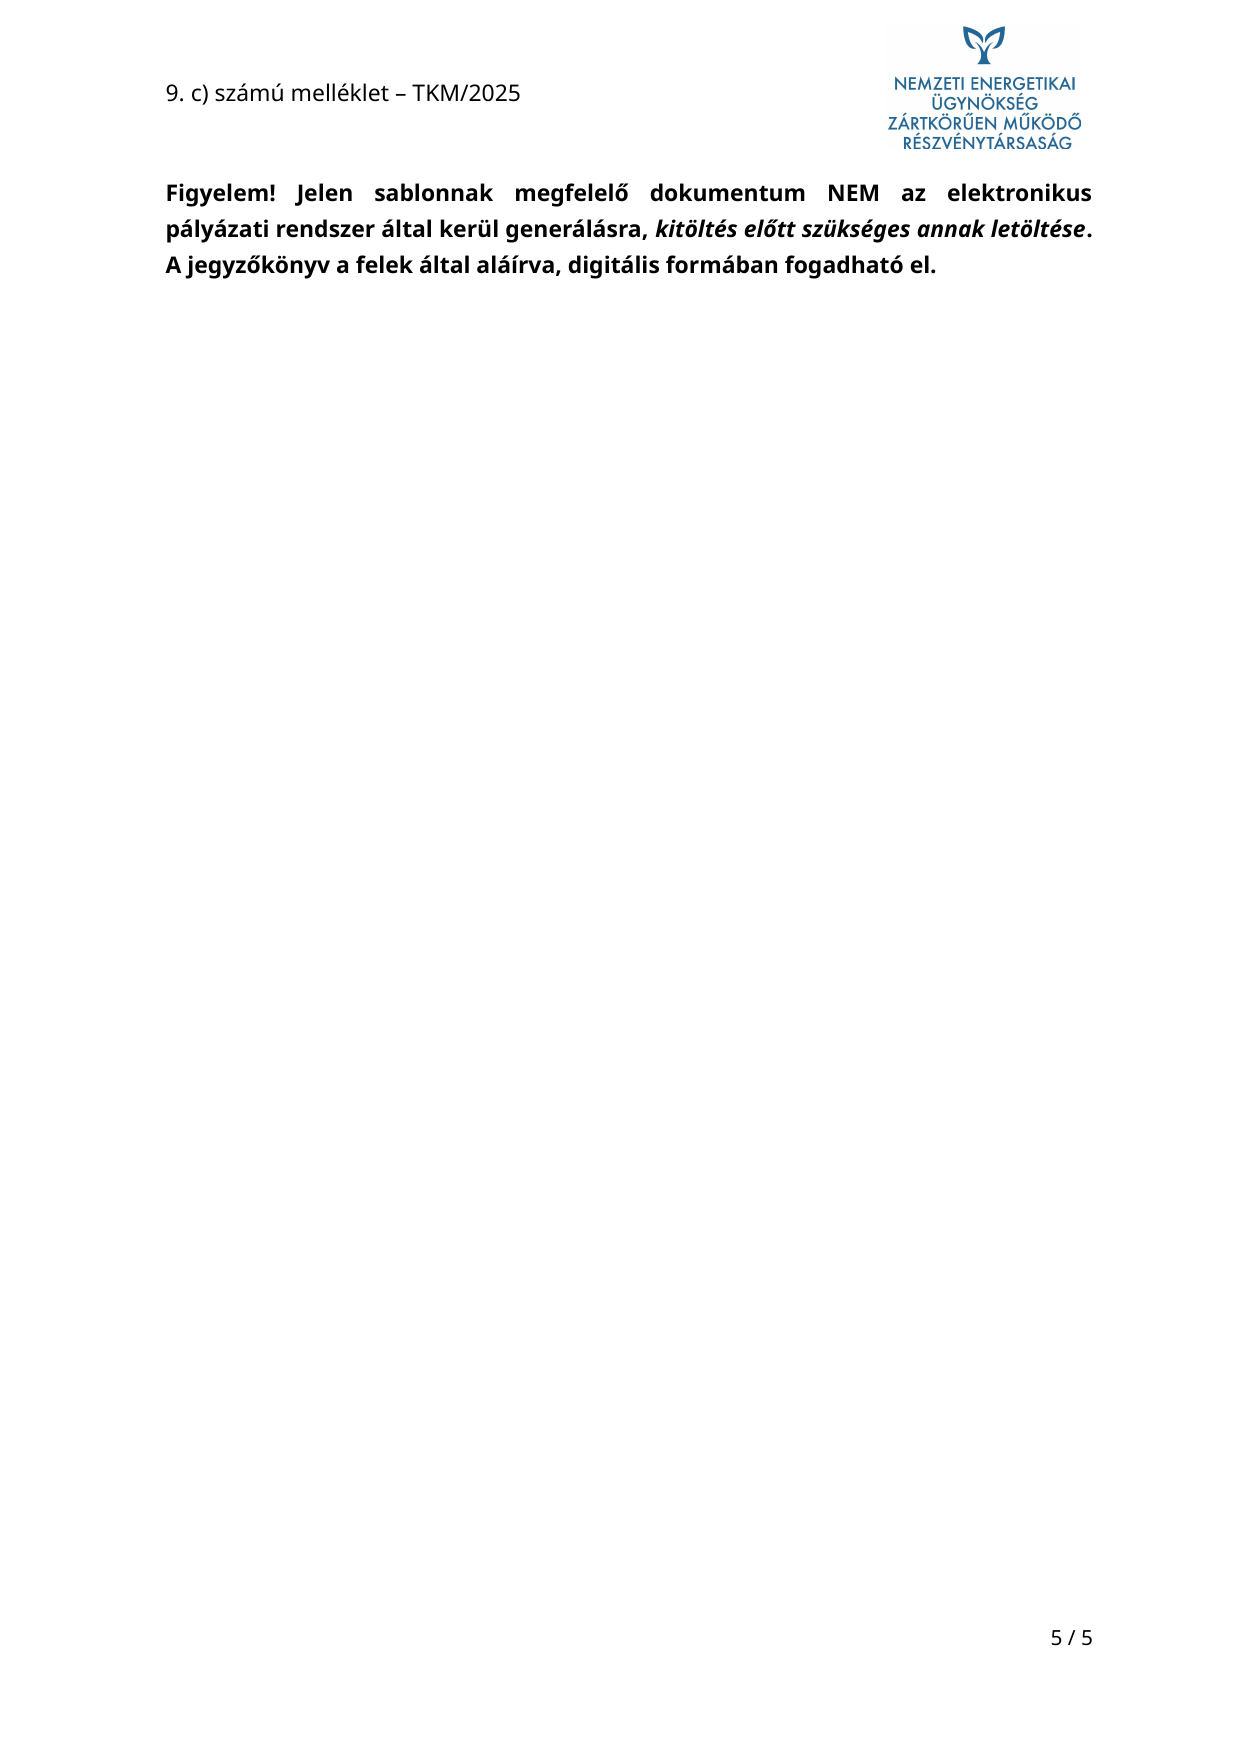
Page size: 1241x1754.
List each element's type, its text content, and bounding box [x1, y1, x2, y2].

text Figyelem! Jelen sablonnak megfelelő dokumentum NEM az elektronikus pályázati rendszer által kerül generálásra, kitöltés előtt szükséges annak letöltése. A jegyzőkönyv a felek által aláírva, digitális formában fogadható el. [165, 177, 1092, 280]
picture [884, 23, 1082, 148]
